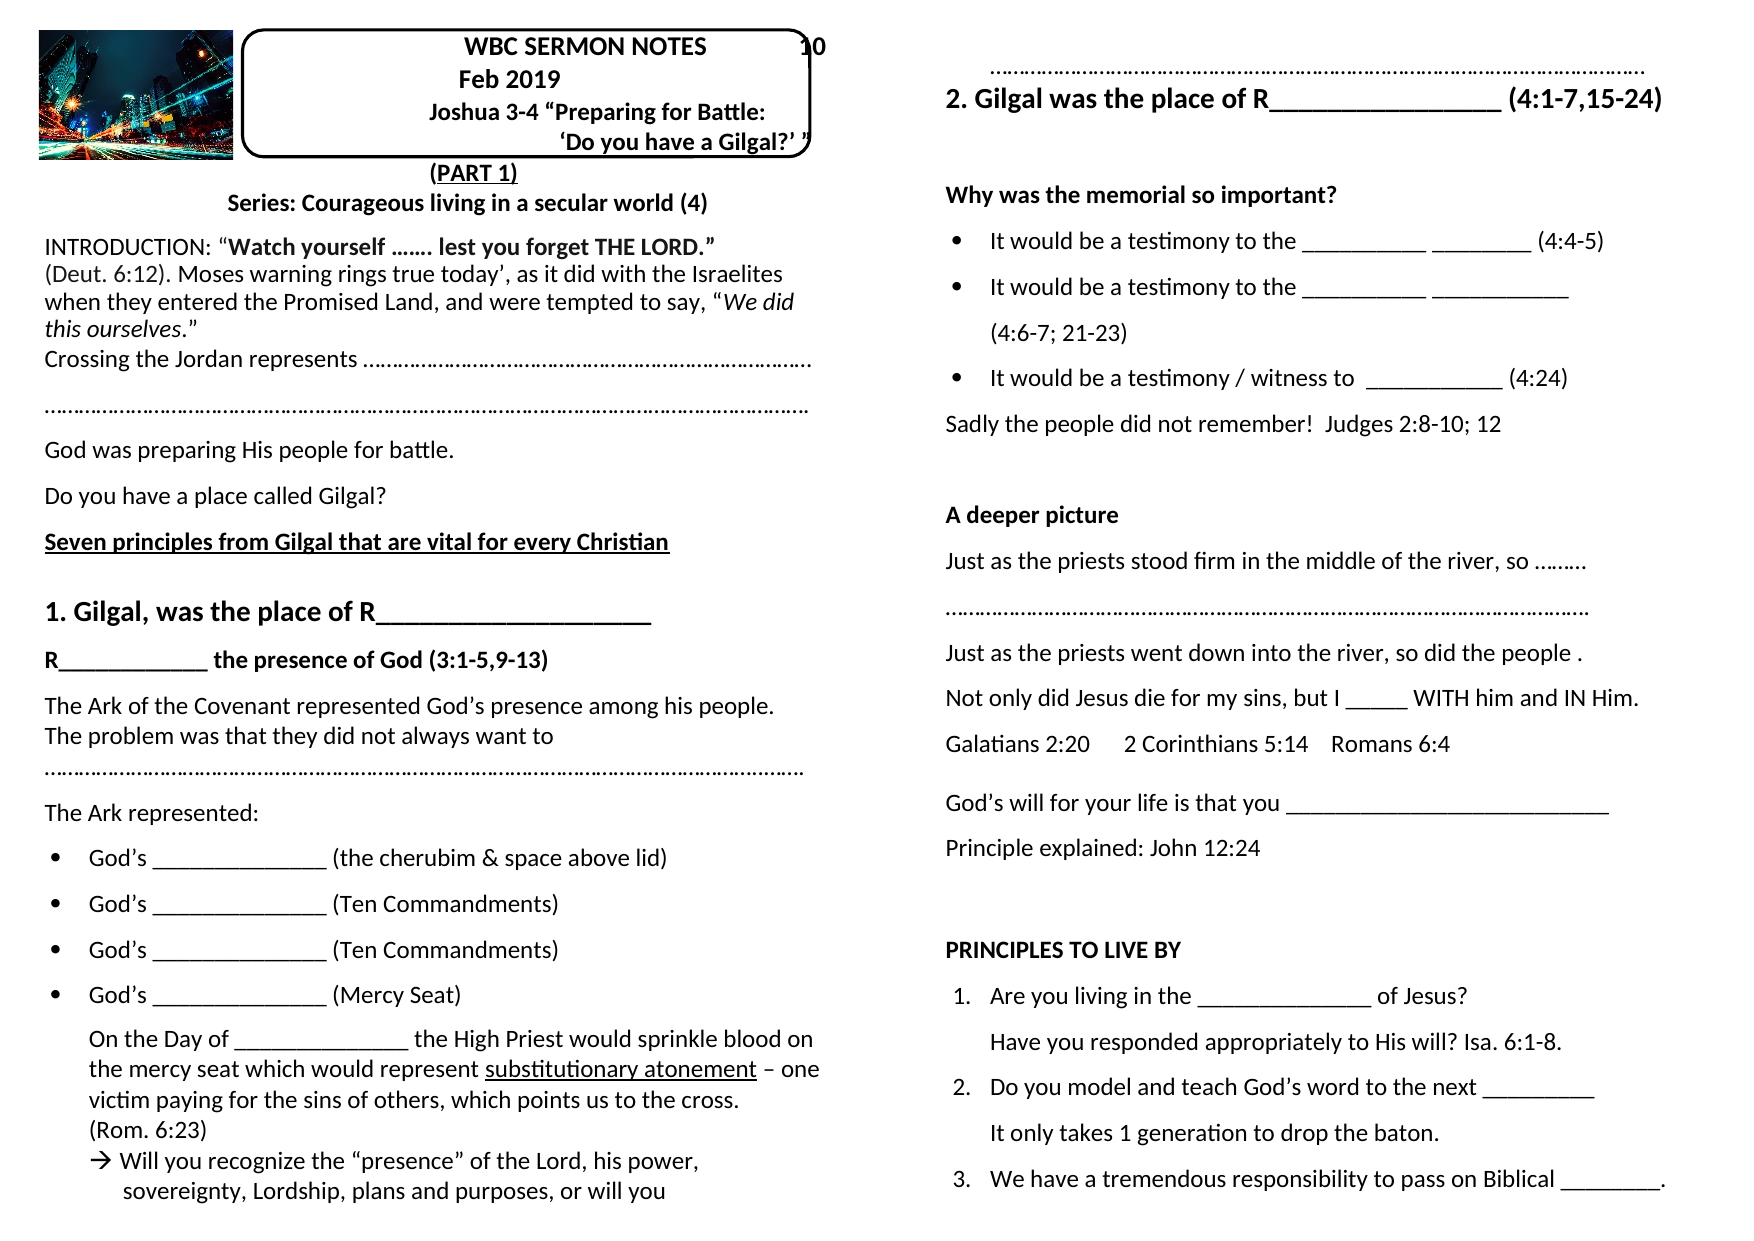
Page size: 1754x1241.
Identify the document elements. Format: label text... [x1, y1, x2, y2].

text Will you recognize the “presence” of the Lord, his power, sovereignty, Lordship, plans and purposes, or will you [89, 1145, 827, 1206]
text INTRODUCTION: “Watch yourself ……. lest you forget THE LORD.” (Deut. 6:12). Moses warning rings true today’, as it did with the Israelites when they entered the Promised Land, and were tempted to say, “We did this ourselves.” [44, 233, 827, 343]
text 2. Gilgal was the place of R________________ (4:1-7,15-24) [945, 80, 1728, 116]
text The Ark represented: [44, 797, 827, 827]
text Galatians 2:20 2 Corinthians 5:14 Romans 6:4 [945, 728, 1728, 787]
list It would be a testimony / witness to ___________ (4:24) [952, 362, 1728, 393]
text The Ark of the Covenant represented God’s presence among his people. The problem was that they did not always want to [44, 690, 827, 751]
text PRINCIPLES TO LIVE BY [945, 934, 1728, 965]
text Just as the priests stood firm in the middle of the river, so ……… [945, 545, 1728, 576]
list God’s ______________ (Ten Commandments) [51, 934, 827, 964]
text WBC SERMON NOTES 10 Feb 2019 [797, 29, 827, 96]
list Are you living in the ______________ of Jesus? Have you responded appropriately to His will? Isa. 6:1-8. [952, 980, 1728, 1056]
list It would be a testimony to the __________ ___________ (4:6-7; 21-23) [952, 271, 1728, 347]
list We have a tremendous responsibility to pass on Biblical ________. [952, 1163, 1728, 1193]
text ……………………………………………………………………………………………………………..……. [44, 751, 827, 781]
list Do you model and teach God’s word to the next _________ It only takes 1 generation to drop the baton. [952, 1072, 1728, 1148]
text Crossing the Jordan represents …………………………………………………………………… ……………………………………………………………………………………………………………………. God was preparing His people for battle. Do you have a place called Gilgal? Seven principles from Gilgal that are vital for every Christian 1. Gilgal, was the place of R___________________ R____________ the presence of God (3:1-5,9-13) [44, 343, 827, 675]
picture [38, 30, 234, 160]
text A deeper picture [945, 500, 1728, 530]
text WBC SERMON NOTES 10 Feb 2019 [251, 32, 808, 96]
text …………………………………………………………………………………………………… [990, 29, 1728, 80]
text Why was the memorial so important? [945, 179, 1728, 210]
text Joshua 3-4 “Preparing for Battle: ‘Do you have a Gilgal?’ ” (PART 1) Series: Courageous living in a secular world (4) [222, 96, 827, 218]
list It would be a testimony to the __________ ________ (4:4-5) [952, 225, 1728, 256]
text Sadly the people did not remember! Judges 2:8-10; 12 [945, 408, 1728, 439]
list God’s ______________ (the cherubim & space above lid) [51, 842, 827, 873]
list God’s ______________ (Mercy Seat) On the Day of ______________ the High Priest would sprinkle blood on the mercy seat which would represent substitutionary atonement – one victim paying for the sins of others, which points us to the cross. (Rom. 6:23) [51, 979, 827, 1145]
text God’s will for your life is that you __________________________ [945, 787, 1728, 817]
text …………………………………………………………………………………………………. [945, 591, 1728, 622]
text Just as the priests went down into the river, so did the people . Not only did Jesus die for my sins, but I _____ WITH him and IN Him. [945, 637, 1728, 713]
list God’s ______________ (Ten Commandments) [51, 888, 827, 919]
text Principle explained: John 12:24 [945, 833, 1728, 905]
